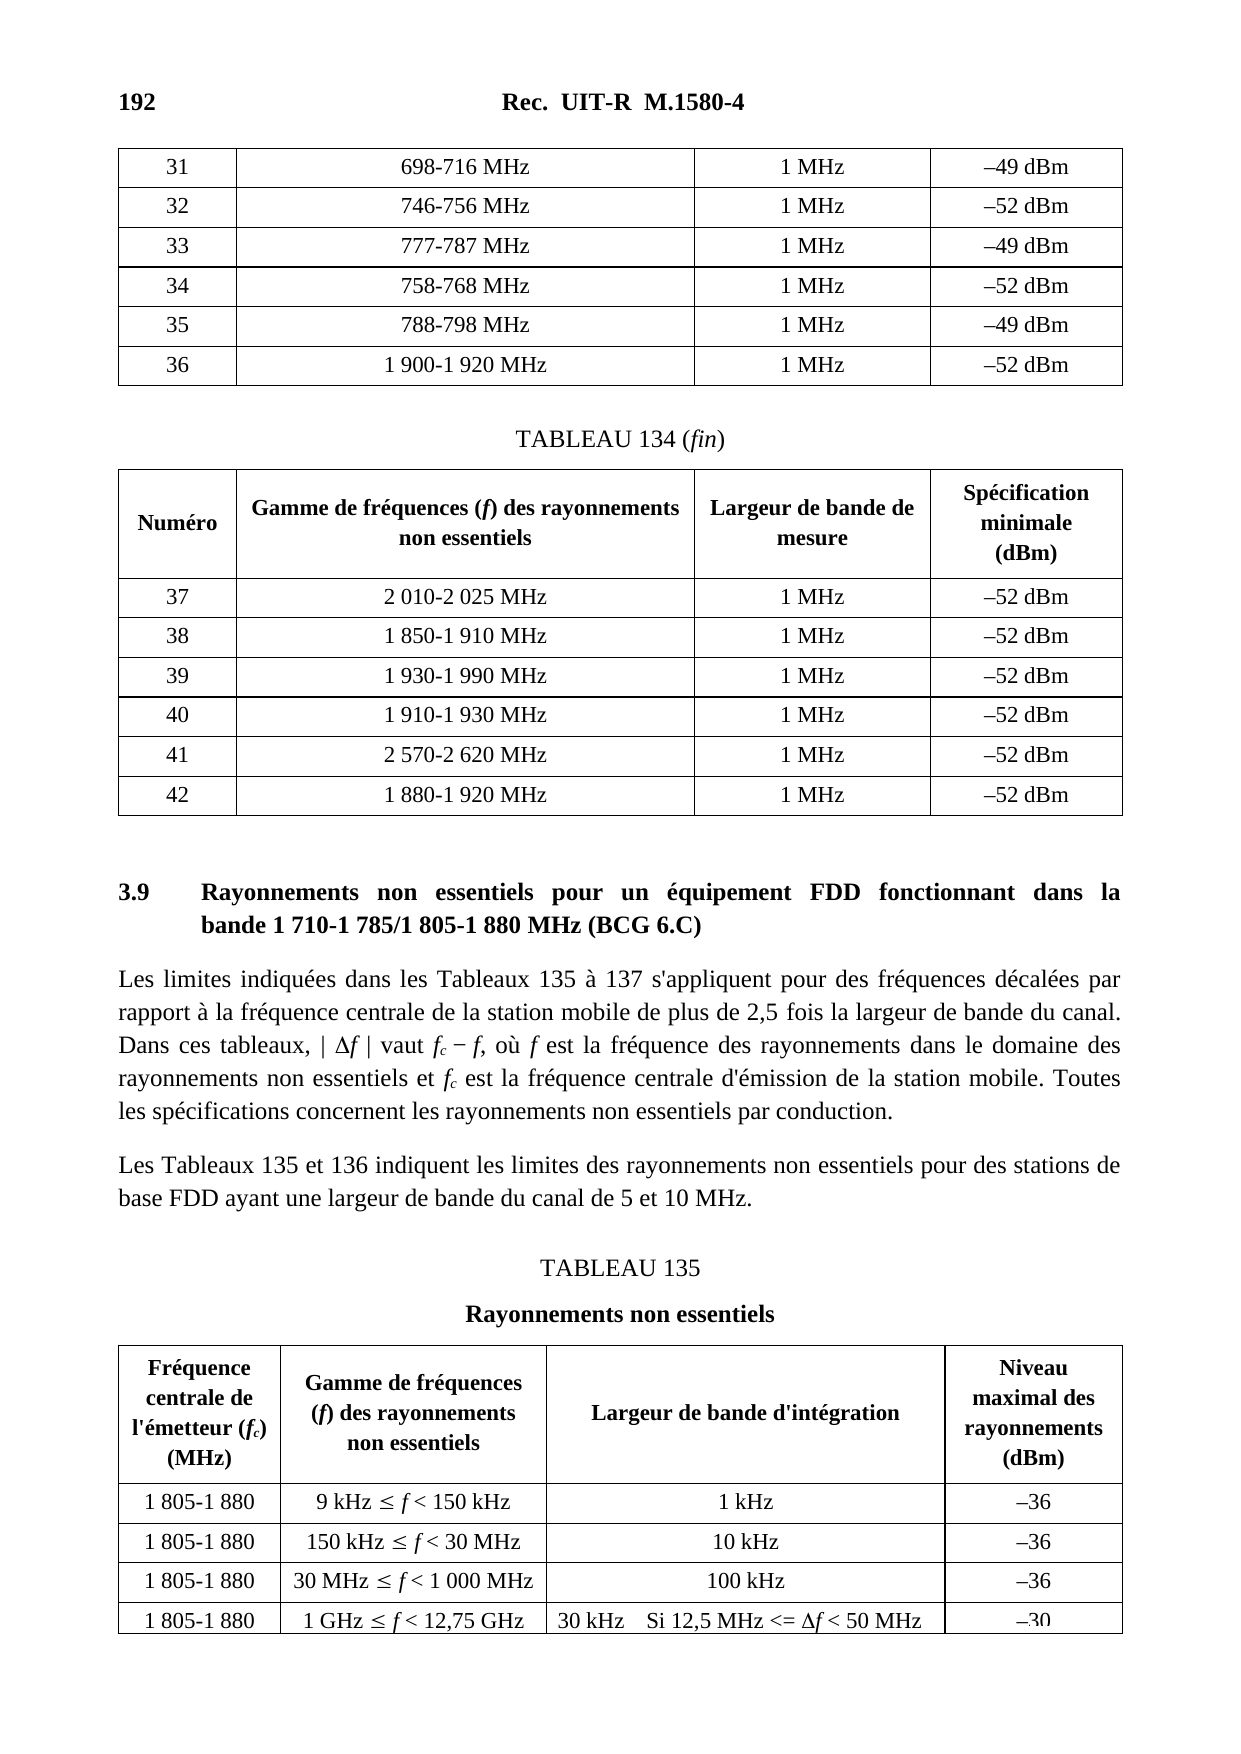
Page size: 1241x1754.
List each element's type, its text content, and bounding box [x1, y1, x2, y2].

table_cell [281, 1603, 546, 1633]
text TABLEAU 134 (fin) [118, 424, 1122, 452]
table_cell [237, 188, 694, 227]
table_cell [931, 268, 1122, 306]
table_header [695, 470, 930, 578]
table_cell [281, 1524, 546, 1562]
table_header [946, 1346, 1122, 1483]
text Les Tableaux 135 et 136 indiquent les limites des rayonnements non essentiels pour des stations de base FDD ayant une largeur de bande du canal de 5 et 10 MHz. [118, 1150, 1122, 1212]
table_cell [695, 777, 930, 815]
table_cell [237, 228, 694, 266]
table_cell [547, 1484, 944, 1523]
text TABLEAU 135 [118, 1253, 1122, 1282]
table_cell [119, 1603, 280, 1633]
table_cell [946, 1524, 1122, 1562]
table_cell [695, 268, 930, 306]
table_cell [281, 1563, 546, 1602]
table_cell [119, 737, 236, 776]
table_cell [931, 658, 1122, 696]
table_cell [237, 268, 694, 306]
text Les limites indiquées dans les Tableaux 135 à 137 s'appliquent pour des fréquences décalées par rapport à la fréquence centrale de la station mobile de plus de 2,5 fois la largeur de bande du canal. Dans ces tableaux, | f | vaut fc − f, où f est la fréquence des rayonnements dans le domaine des rayonnements non essentiels et fc est la fréquence centrale d'émission de la station mobile. Toutes les spécifications concernent les rayonnements non essentiels par conduction. [118, 964, 1122, 1125]
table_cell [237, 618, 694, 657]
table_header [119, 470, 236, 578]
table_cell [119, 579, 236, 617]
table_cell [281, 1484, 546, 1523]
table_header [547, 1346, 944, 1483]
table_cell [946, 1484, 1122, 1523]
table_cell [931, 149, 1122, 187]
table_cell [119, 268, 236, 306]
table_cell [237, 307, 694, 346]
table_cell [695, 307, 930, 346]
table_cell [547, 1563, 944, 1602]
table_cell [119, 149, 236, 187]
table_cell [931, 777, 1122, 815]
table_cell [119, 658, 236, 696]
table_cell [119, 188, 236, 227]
title Rayonnements non essentiels [118, 1299, 1122, 1328]
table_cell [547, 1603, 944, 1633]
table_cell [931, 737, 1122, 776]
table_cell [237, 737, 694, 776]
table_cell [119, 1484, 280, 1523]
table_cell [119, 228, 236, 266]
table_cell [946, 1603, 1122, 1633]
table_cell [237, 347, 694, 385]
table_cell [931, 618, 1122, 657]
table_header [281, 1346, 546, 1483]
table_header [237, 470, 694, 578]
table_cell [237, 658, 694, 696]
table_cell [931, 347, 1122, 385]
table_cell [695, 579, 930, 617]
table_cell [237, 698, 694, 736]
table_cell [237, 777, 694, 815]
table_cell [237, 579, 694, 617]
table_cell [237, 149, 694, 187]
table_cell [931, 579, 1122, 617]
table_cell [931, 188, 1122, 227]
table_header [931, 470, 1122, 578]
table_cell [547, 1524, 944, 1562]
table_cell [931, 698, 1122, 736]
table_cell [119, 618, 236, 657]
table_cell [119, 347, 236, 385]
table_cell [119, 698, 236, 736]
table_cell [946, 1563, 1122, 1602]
subtitle 3.9 Rayonnements non essentiels pour un équipement FDD fonctionnant dans la bande 1 710-1 785/1 805-1 880 MHz (BCG 6.C) [118, 877, 1122, 939]
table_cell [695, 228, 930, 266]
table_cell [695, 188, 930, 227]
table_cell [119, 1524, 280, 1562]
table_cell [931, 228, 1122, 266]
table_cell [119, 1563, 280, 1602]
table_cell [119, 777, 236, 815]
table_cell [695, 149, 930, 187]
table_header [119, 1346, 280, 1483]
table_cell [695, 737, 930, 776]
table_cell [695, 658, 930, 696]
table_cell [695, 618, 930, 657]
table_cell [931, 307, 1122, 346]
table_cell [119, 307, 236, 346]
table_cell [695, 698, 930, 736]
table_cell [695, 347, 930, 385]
